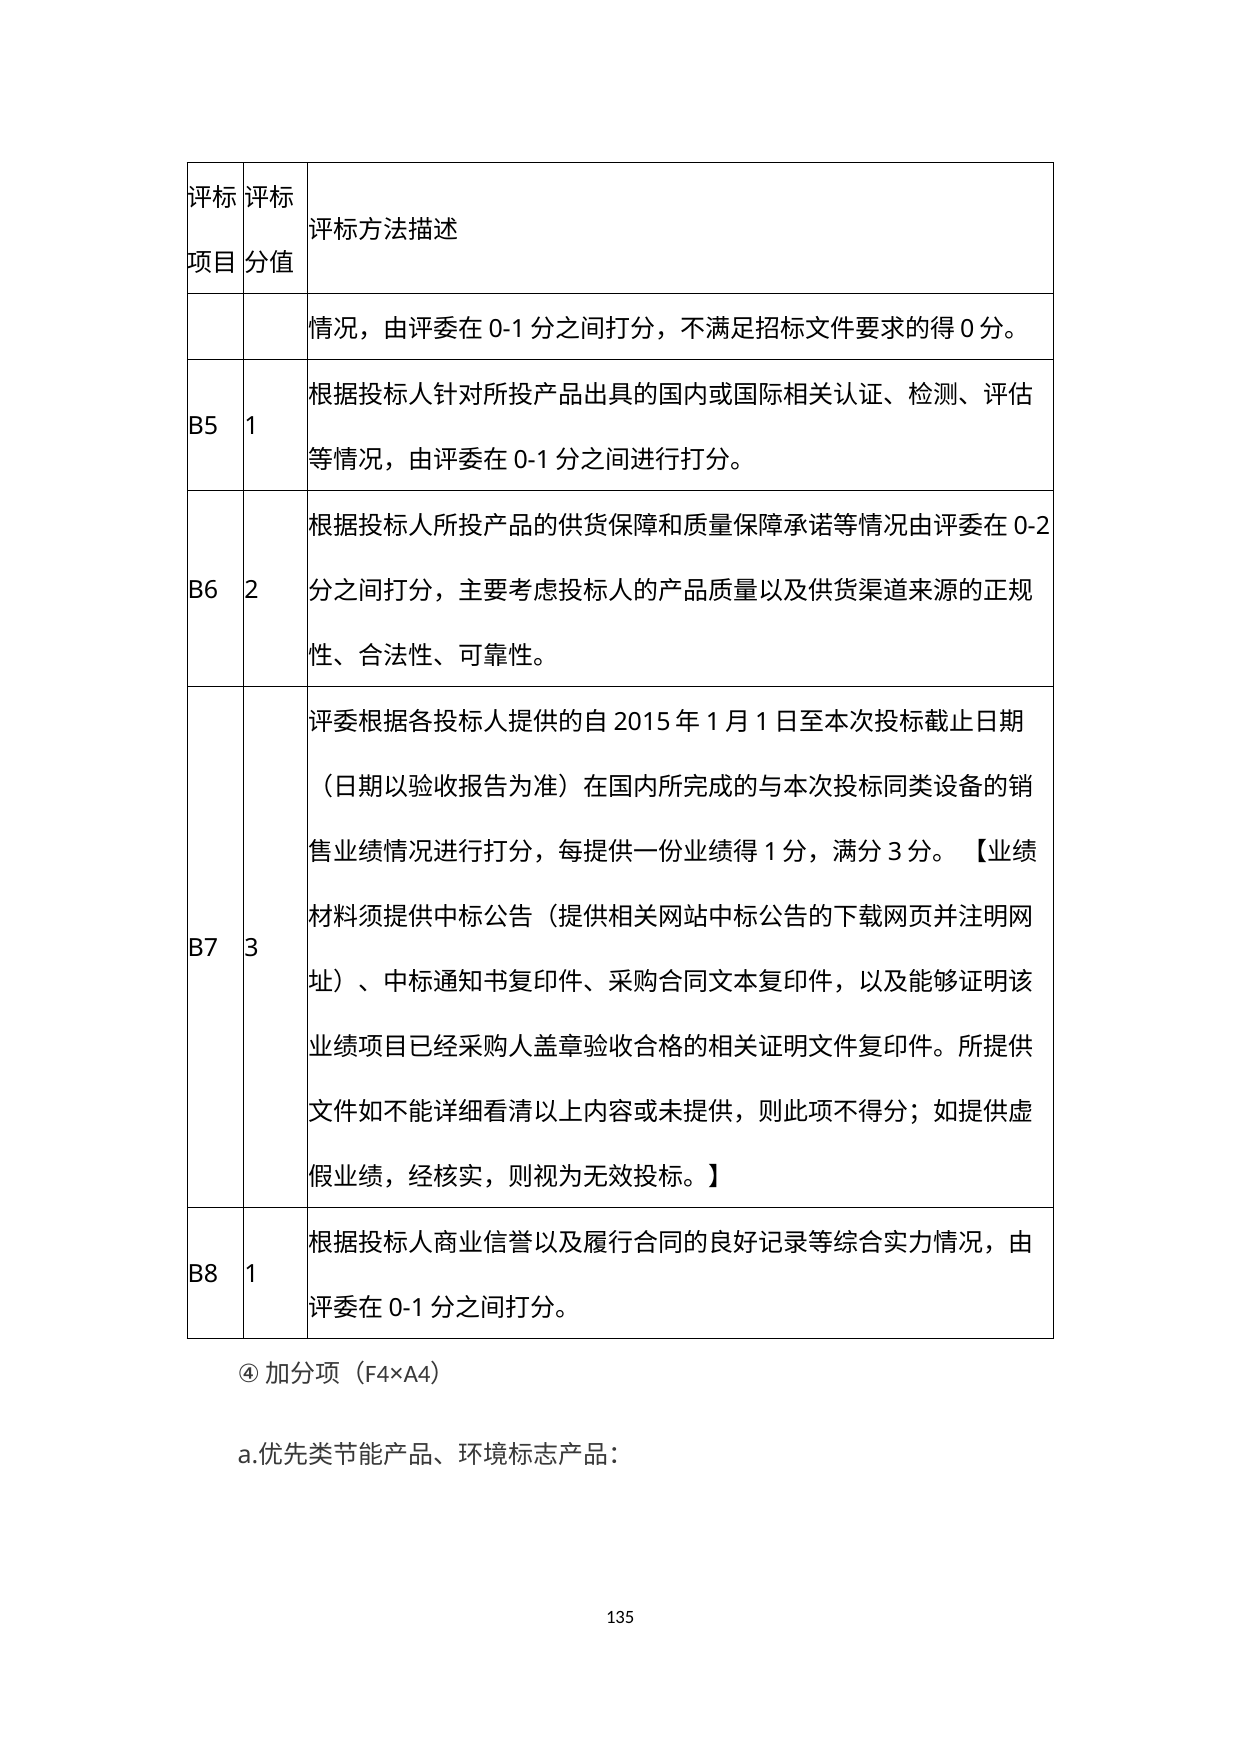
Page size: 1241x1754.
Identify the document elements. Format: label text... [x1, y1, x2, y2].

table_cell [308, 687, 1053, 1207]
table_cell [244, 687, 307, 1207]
text a.优先类节能产品、环境标志产品： [187, 1420, 1053, 1485]
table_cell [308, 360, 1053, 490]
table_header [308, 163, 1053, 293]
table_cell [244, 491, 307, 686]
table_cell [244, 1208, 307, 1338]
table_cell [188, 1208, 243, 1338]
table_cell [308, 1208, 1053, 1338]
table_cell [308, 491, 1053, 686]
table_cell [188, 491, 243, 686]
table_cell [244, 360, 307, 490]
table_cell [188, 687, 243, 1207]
text ④加分项（F4×A4） [187, 1339, 1053, 1404]
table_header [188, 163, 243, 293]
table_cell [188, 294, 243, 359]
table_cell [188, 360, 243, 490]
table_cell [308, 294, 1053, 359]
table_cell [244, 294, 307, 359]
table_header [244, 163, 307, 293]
